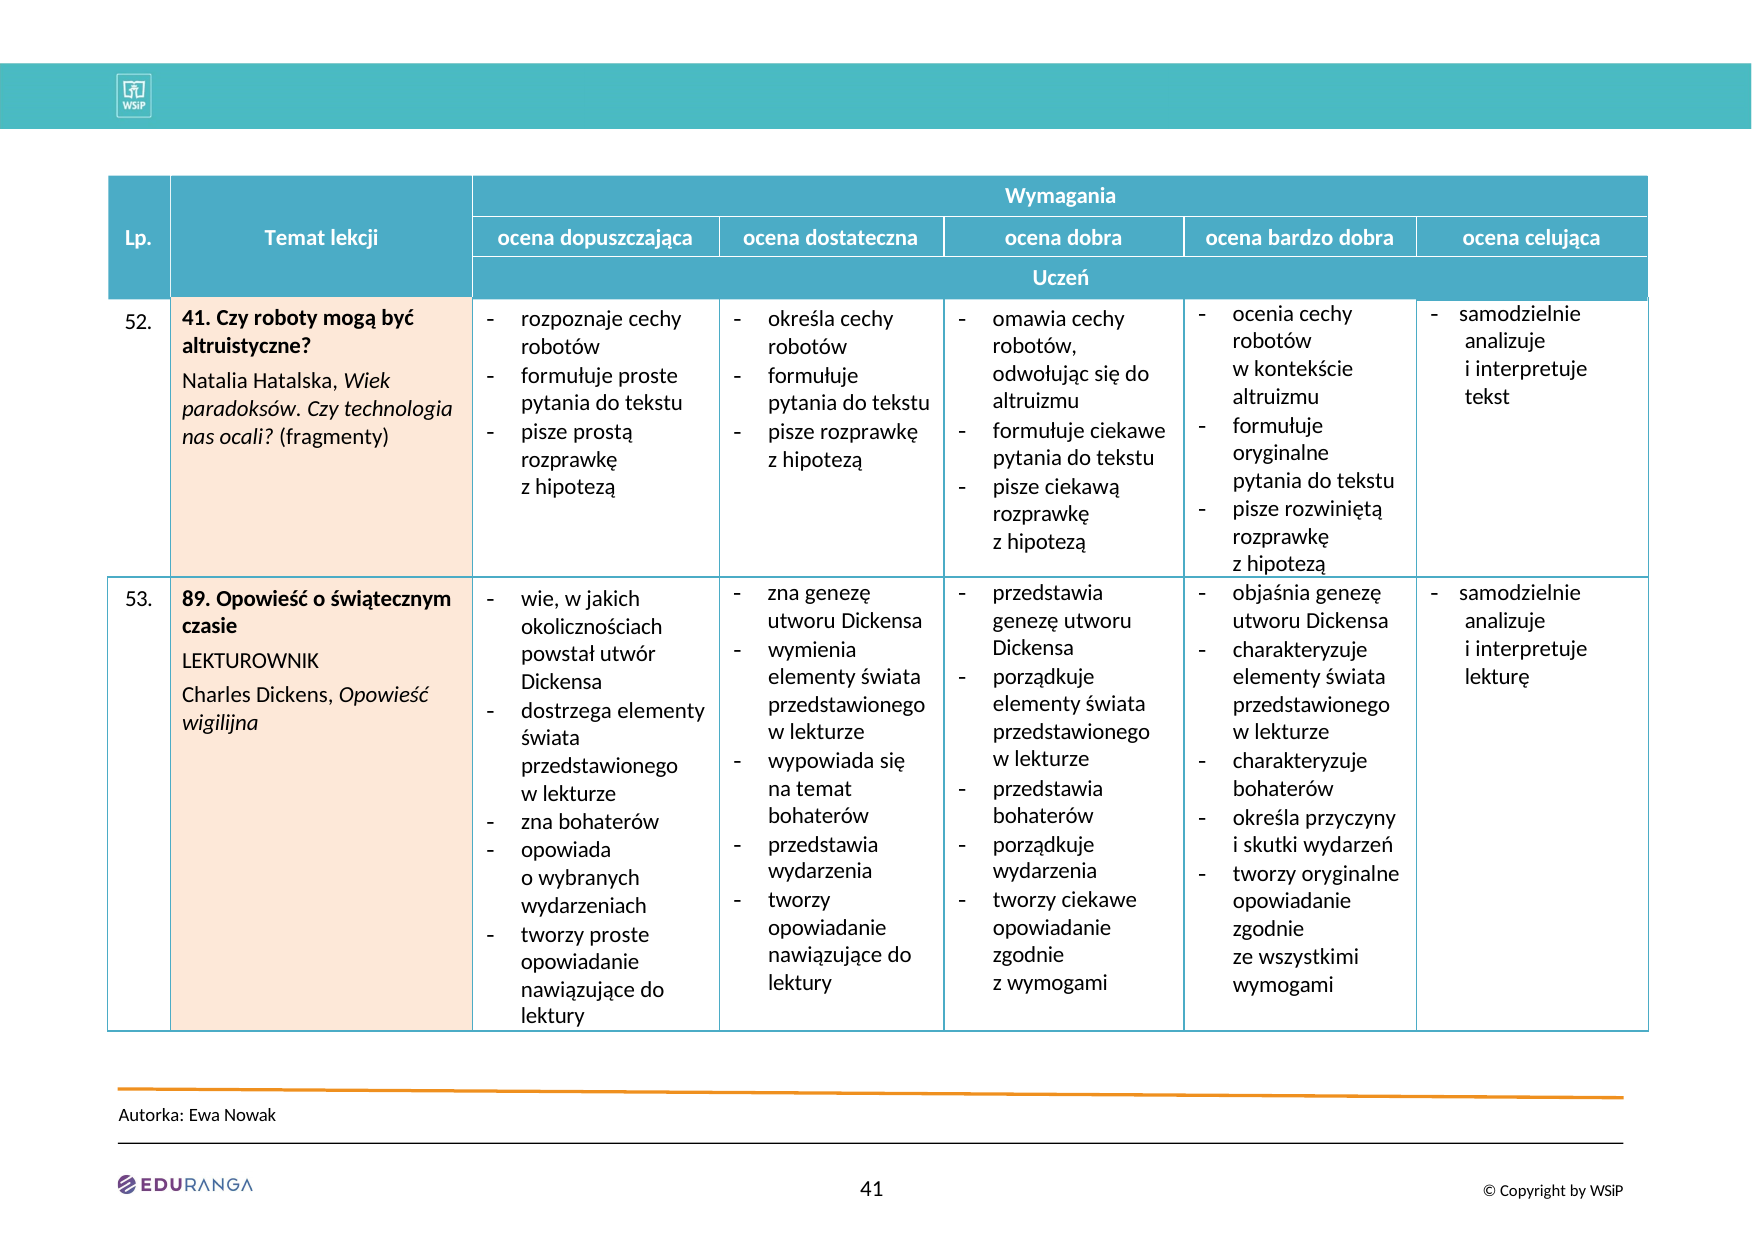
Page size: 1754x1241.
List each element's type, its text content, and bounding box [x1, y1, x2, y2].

table_cell ocena dostateczna [720, 217, 943, 256]
table_cell zna genezę utworu Dickensa wymienia elementy świata przedstawionego w lekturze wypowiada się na temat bohaterów przedstawia wydarzenia tworzy opowiadanie nawiązujące do lektury [720, 578, 943, 1030]
table_cell omawia cechy robotów, odwołując się do altruizmu formułuje ciekawe pytania do tekstu pisze ciekawą rozprawkę z hipotezą [945, 297, 1183, 576]
table_cell ocenia cechy robotów w kontekście altruizmu formułuje oryginalne pytania do tekstu pisze rozwiniętą rozprawkę z hipotezą [1185, 297, 1416, 576]
table_cell ocena bardzo dobra [1185, 217, 1416, 256]
table_cell przedstawia genezę utworu Dickensa porządkuje elementy świata przedstawionego w lekturze przedstawia bohaterów porządkuje wydarzenia tworzy ciekawe opowiadanie zgodnie z wymogami [945, 578, 1183, 1030]
table_cell wie, w jakich okolicznościach powstał utwór Dickensa dostrzega elementy świata przedstawionego w lekturze zna bohaterów opowiada o wybranych wydarzeniach tworzy proste opowiadanie nawiązujące do lektury [473, 578, 719, 1030]
table_cell objaśnia genezę utworu Dickensa charakteryzuje elementy świata przedstawionego w lekturze charakteryzuje bohaterów określa przyczyny i skutki wydarzeń tworzy oryginalne opowiadanie zgodnie ze wszystkimi wymogami [1185, 578, 1416, 1030]
table_cell - samodzielnie analizuje i interpretuje tekst [1417, 297, 1648, 576]
table_cell Uczeń [473, 256, 1648, 297]
text Autorka: Ewa Nowak [118, 1089, 1651, 1127]
table_cell ocena celująca [1417, 216, 1648, 256]
picture [117, 1171, 253, 1196]
table_cell 89. Opowieść o świątecznym czasie LEKTUROWNIK Charles Dickens, Opowieść wigilijna [171, 578, 472, 1030]
table_header Lp. 52. [108, 176, 171, 576]
picture [0, 63, 1752, 129]
table_cell ocena dopuszczająca [473, 217, 719, 256]
table_header Temat lekcji [171, 176, 472, 297]
table_cell rozpoznaje cechy robotów formułuje proste pytania do tekstu pisze prostą rozprawkę z hipotezą [473, 297, 719, 576]
table_cell 41. Czy roboty mogą być altruistyczne? Natalia Hatalska, Wiek paradoksów. Czy technologia nas ocali? (fragmenty) [171, 297, 472, 576]
table_cell 53. [108, 578, 170, 1030]
table_header Wymagania [473, 176, 1648, 216]
table_cell - samodzielnie analizuje i interpretuje lekturę [1417, 578, 1648, 1030]
table_cell ocena dobra [945, 217, 1183, 256]
table_cell określa cechy robotów formułuje pytania do tekstu pisze rozprawkę z hipotezą [720, 297, 943, 576]
